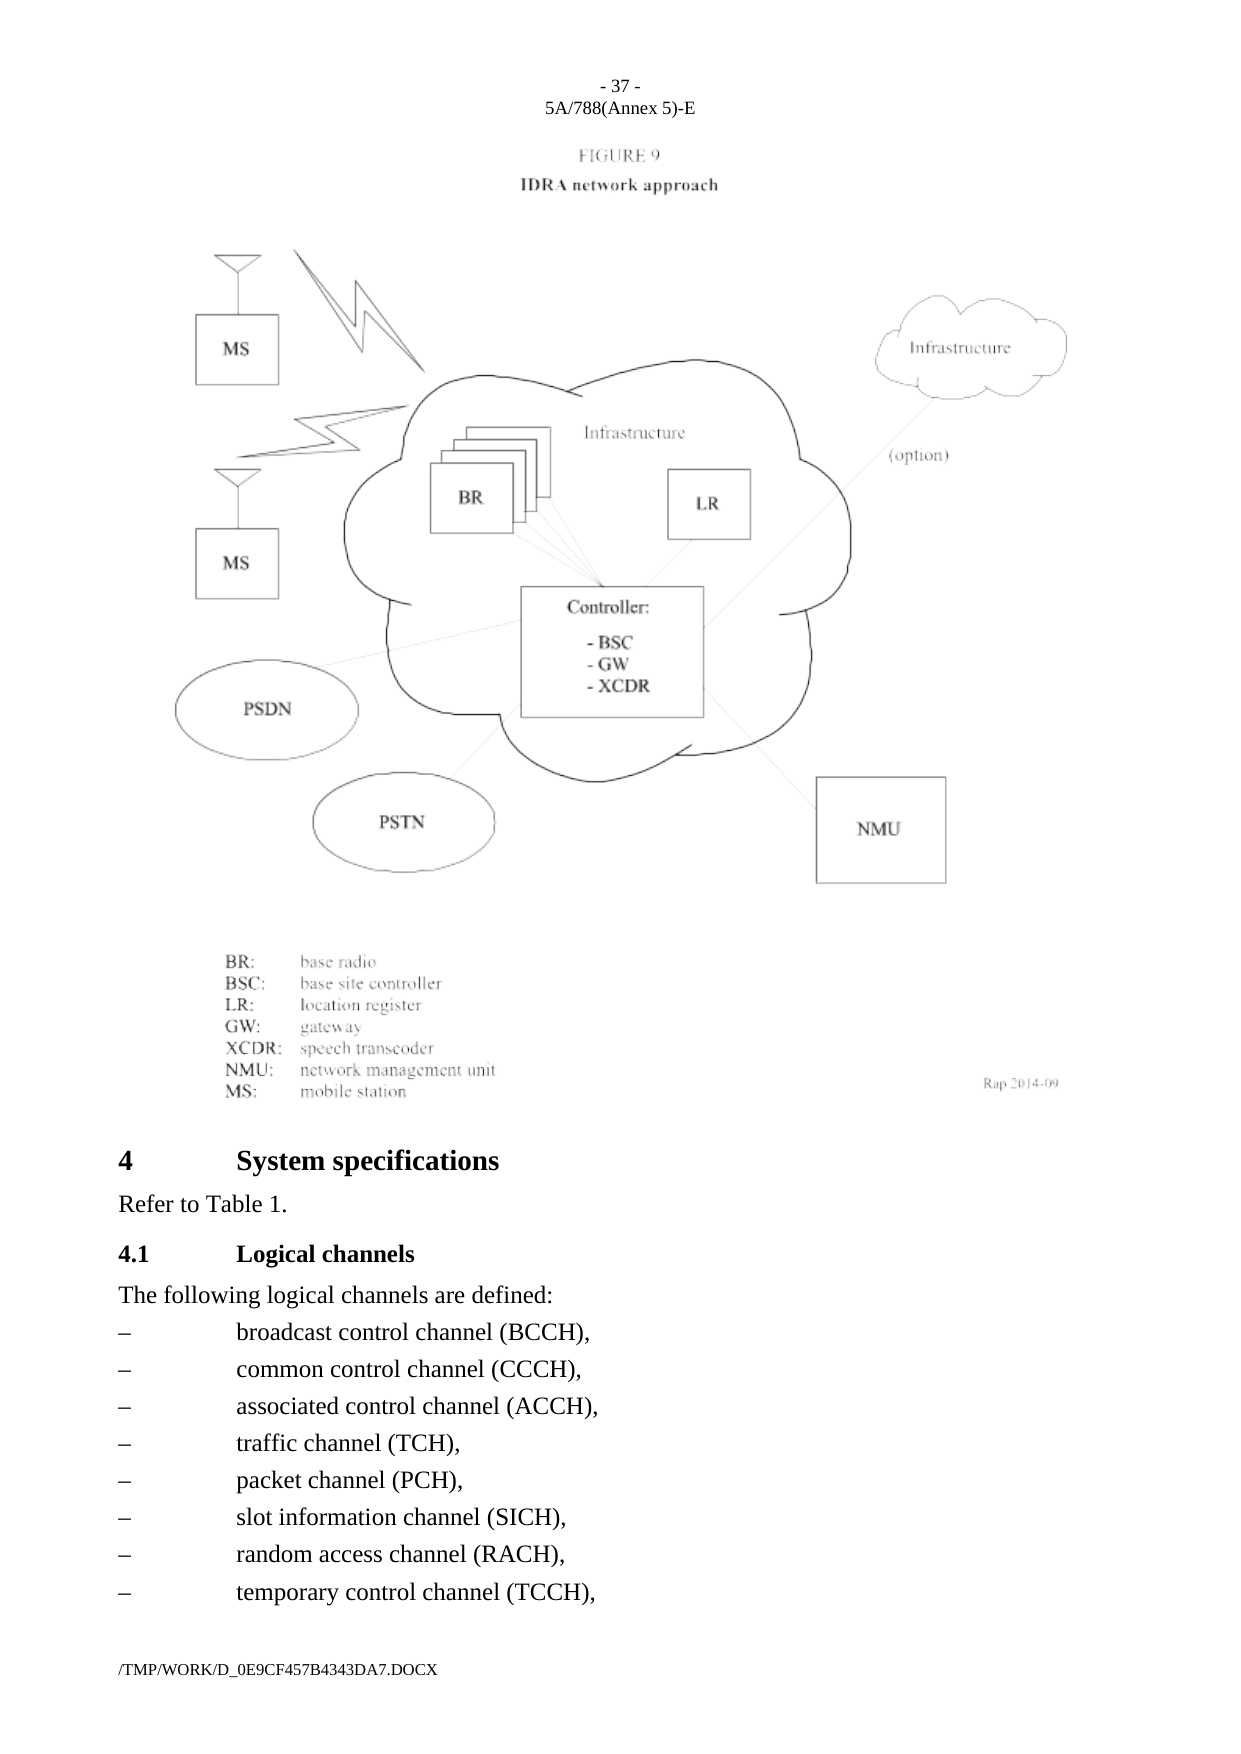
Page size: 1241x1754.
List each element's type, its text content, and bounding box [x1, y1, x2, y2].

text – traffic channel (TCH), [118, 1428, 1122, 1457]
text – common control channel (CCCH), [118, 1354, 1122, 1383]
text Refer to Table 1. [118, 1189, 1122, 1218]
text – slot information channel (SICH), [118, 1502, 1122, 1531]
text – random access channel (RACH), [118, 1539, 1122, 1568]
text – packet channel (PCH), [118, 1465, 1122, 1494]
text – temporary control channel (TCCH), [118, 1577, 1122, 1605]
text The following logical channels are defined: [118, 1280, 1122, 1309]
text – associated control channel (ACCH), [118, 1391, 1122, 1420]
subtitle 4.1 Logical channels [118, 1239, 1122, 1267]
subtitle 4 System specifications [118, 1143, 1122, 1177]
text – broadcast control channel (BCCH), [118, 1317, 1122, 1346]
